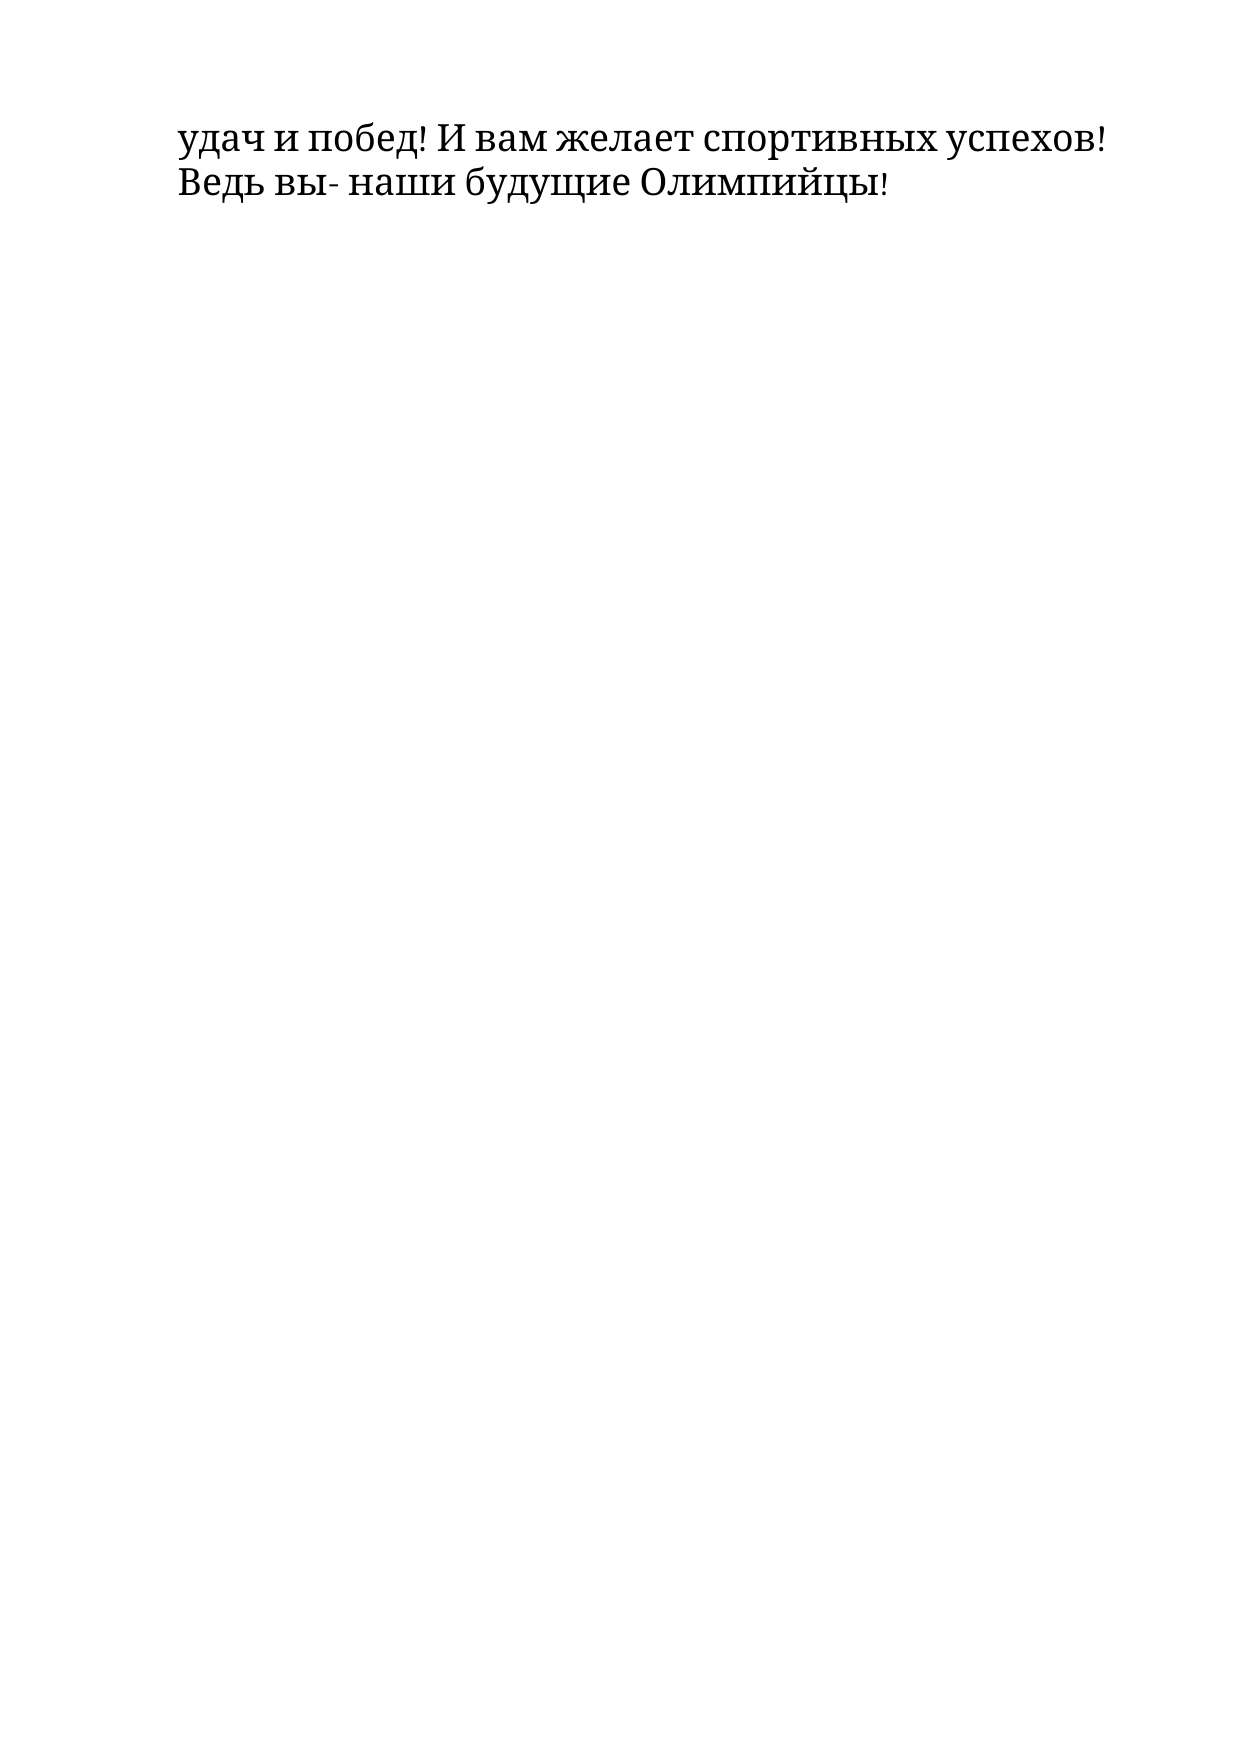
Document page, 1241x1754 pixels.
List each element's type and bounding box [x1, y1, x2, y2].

text [177, 118, 1152, 204]
